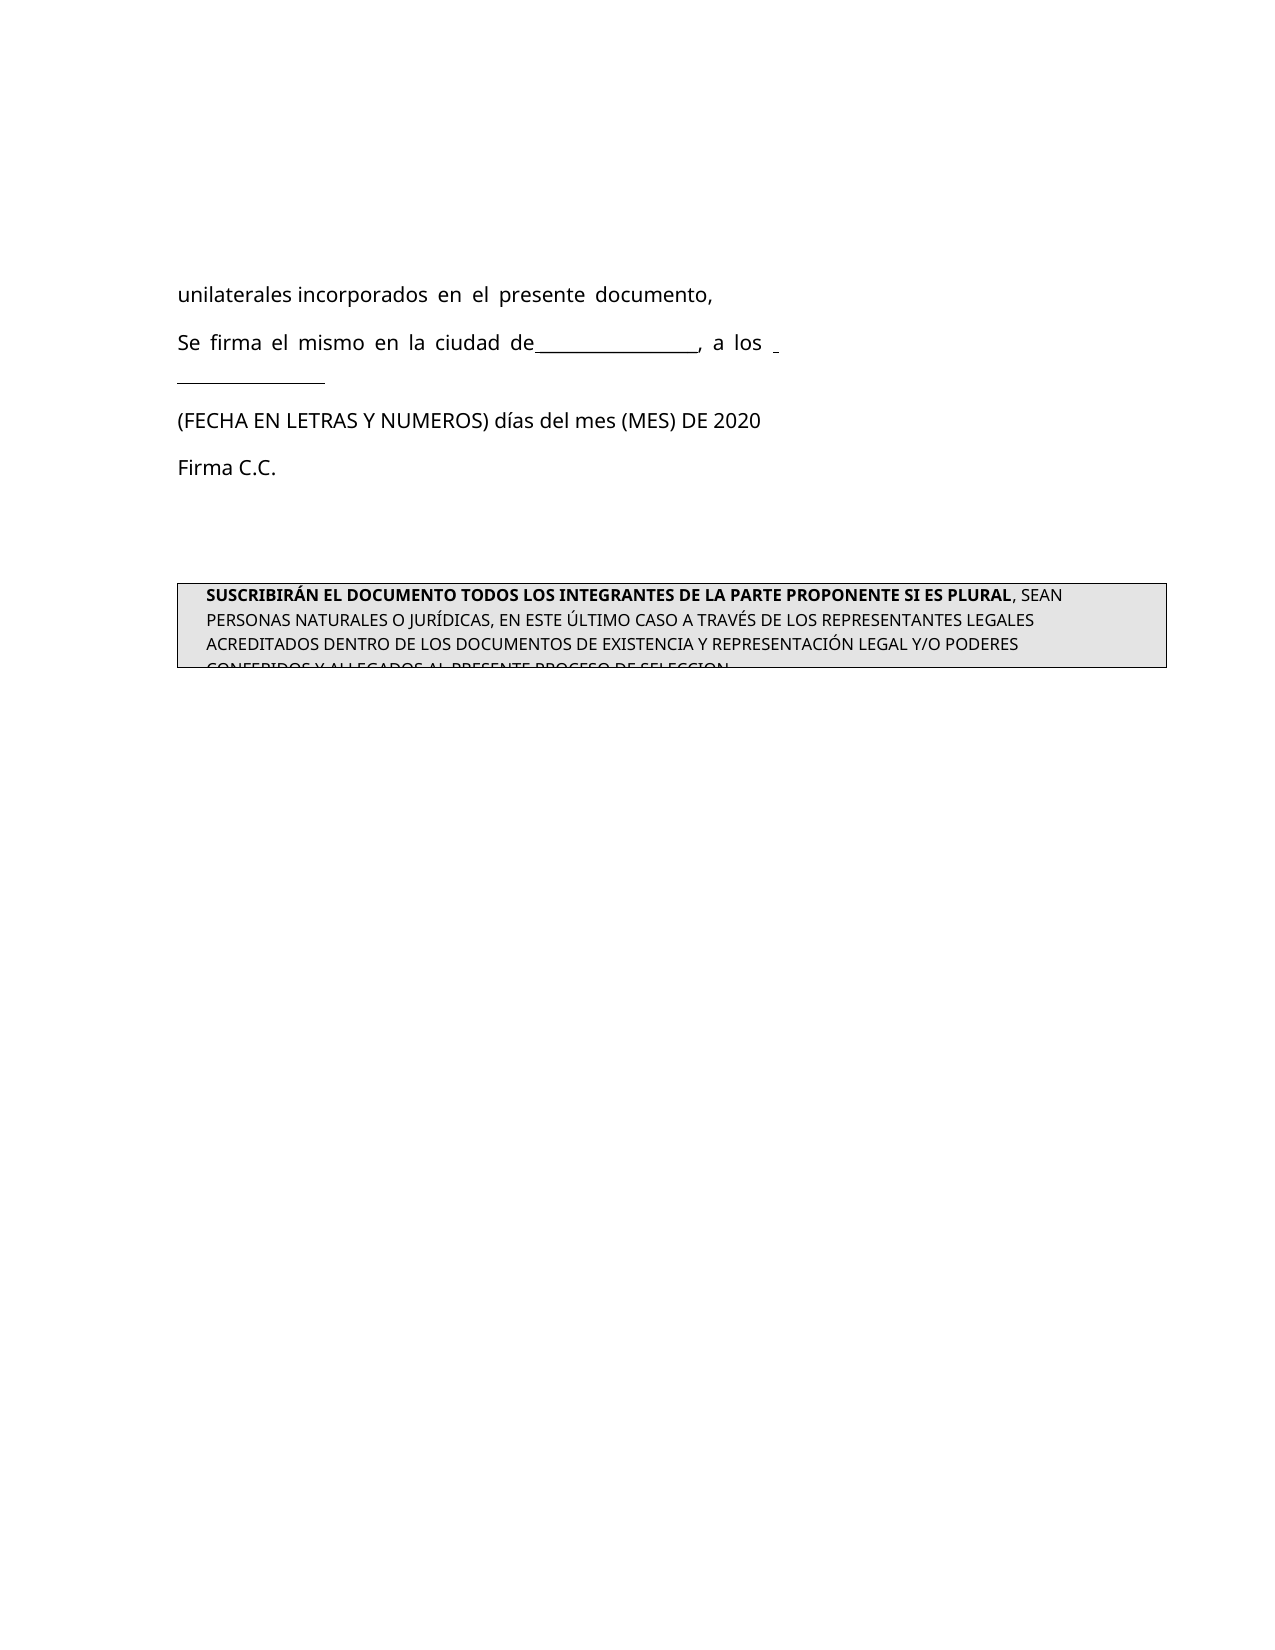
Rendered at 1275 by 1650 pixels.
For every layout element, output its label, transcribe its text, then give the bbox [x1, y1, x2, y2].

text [177, 281, 1098, 309]
text Firma C.C. [177, 453, 1098, 482]
text Se firma el mismo en la ciudad de _________________, a los [177, 328, 1098, 387]
text (FECHA EN LETRAS Y NUMEROS) días del mes (MES) DE 2020 [177, 406, 1098, 434]
